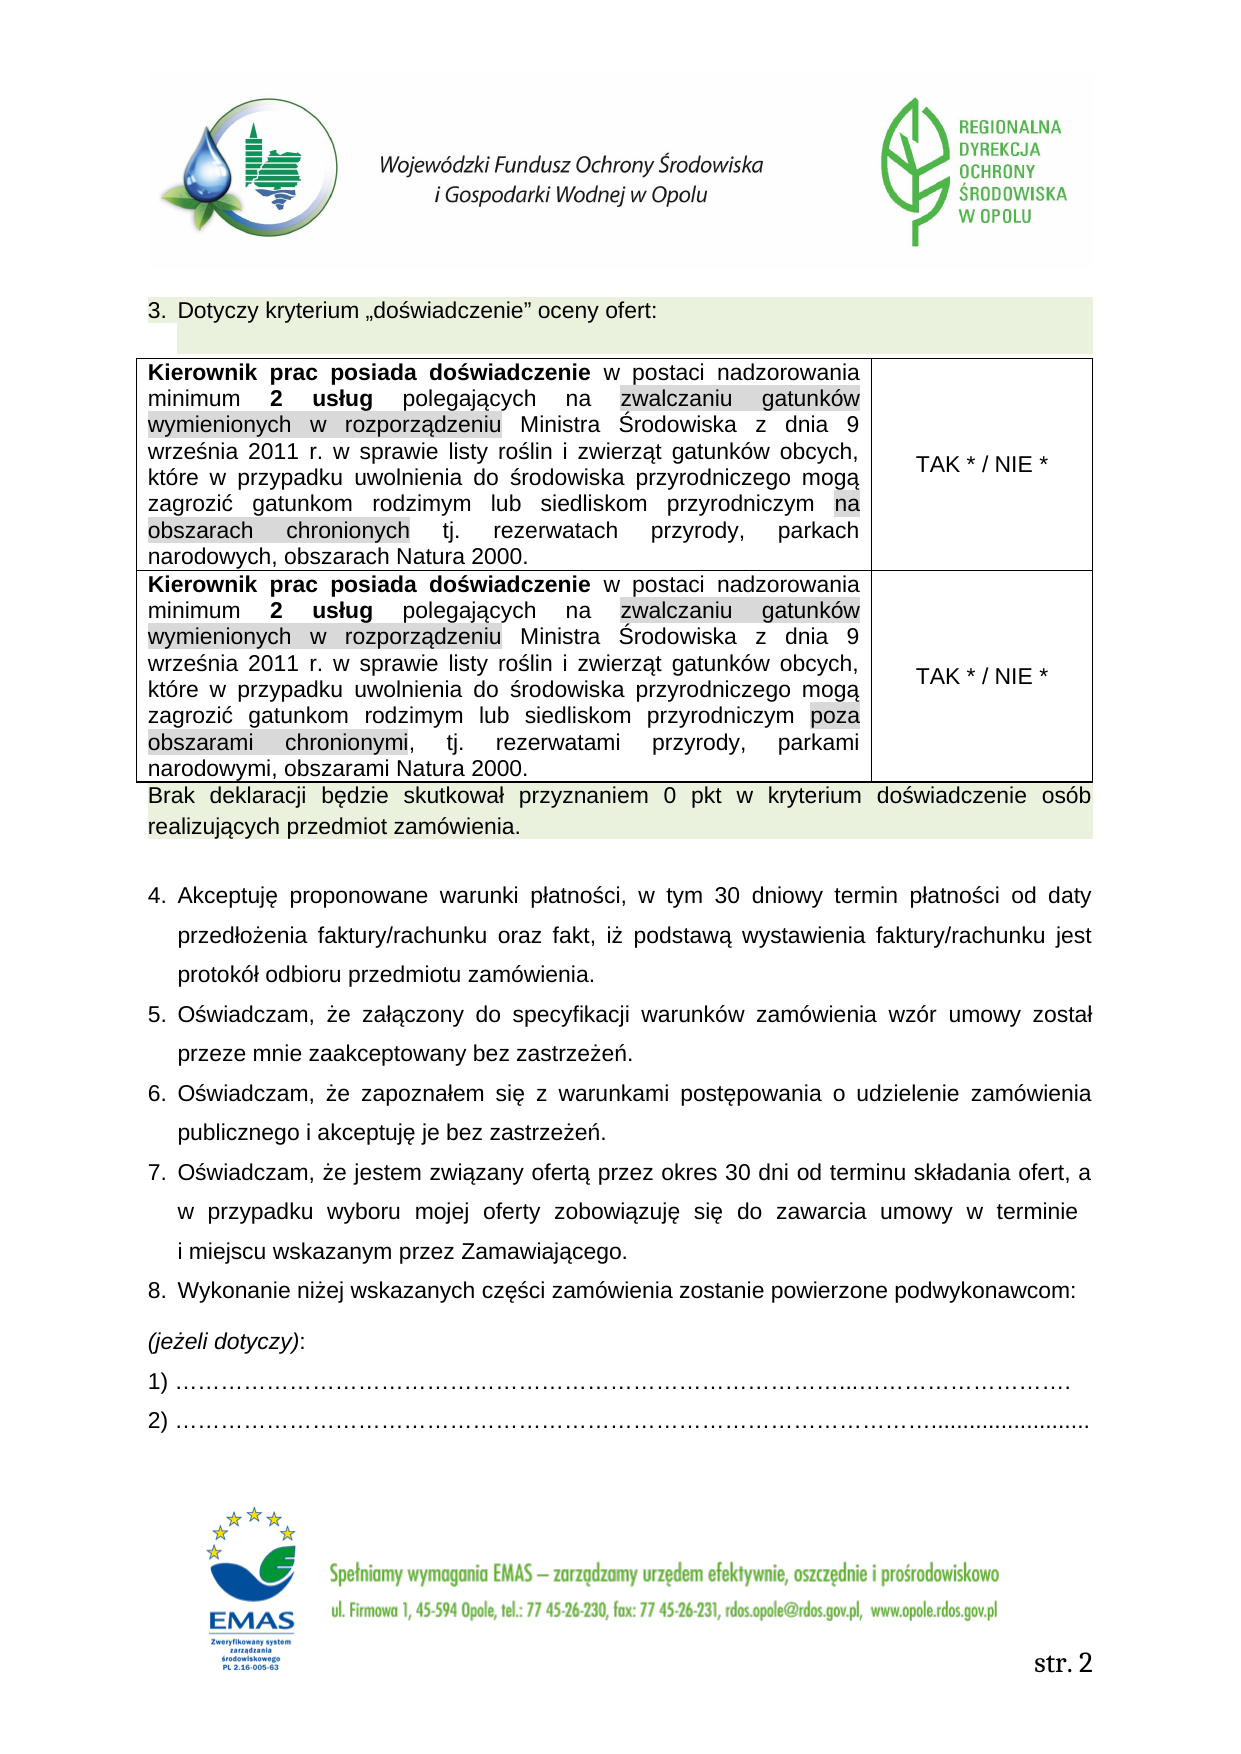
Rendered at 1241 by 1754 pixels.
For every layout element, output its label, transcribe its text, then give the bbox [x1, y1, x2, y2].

text 8. Wykonanie niżej wskazanych części zamówienia zostanie powierzone podwykonawcom: [148, 1277, 1093, 1303]
text 7. Oświadczam, że jestem związany ofertą przez okres 30 dni od terminu składania ofert, a w przypadku wyboru mojej oferty zobowiązuję się do zawarcia umowy w terminie i miejscu wskazanym przez Zamawiającego. [148, 1159, 1093, 1264]
text (jeżeli dotyczy): [148, 1328, 1093, 1354]
text 2) ………………………………………………………………………………………......................... [148, 1407, 1093, 1433]
picture [206, 1506, 1034, 1673]
text 6. Oświadczam, że zapoznałem się z warunkami postępowania o udzielenie zamówienia publicznego i akceptuję je bez zastrzeżeń. [148, 1080, 1093, 1146]
table_header Kierownik prac posiada doświadczenie w postaci nadzorowania minimum 2 usług polegających na zwalczaniu gatunków wymienionych w rozporządzeniu Ministra Środowiska z dnia 9 września 2011 r. w sprawie listy roślin i zwierząt gatunków obcych, które w przypadku uwolnienia do środowiska przyrodniczego mogą zagrozić gatunkom rodzimym lub siedliskom przyrodniczym na obszarach chronionych tj. rezerwatach przyrody, parkach narodowych, obszarach Natura 2000. [137, 359, 871, 569]
list Dotyczy kryterium „doświadczenie” oceny ofert: [148, 297, 1093, 323]
picture [147, 73, 1093, 269]
table_cell Kierownik prac posiada doświadczenie w postaci nadzorowania minimum 2 usług polegających na zwalczaniu gatunków wymienionych w rozporządzeniu Ministra Środowiska z dnia 9 września 2011 r. w sprawie listy roślin i zwierząt gatunków obcych, które w przypadku uwolnienia do środowiska przyrodniczego mogą zagrozić gatunkom rodzimym lub siedliskom przyrodniczym poza obszarami chronionymi, tj. rezerwatami przyrody, parkami narodowymi, obszarami Natura 2000. [137, 571, 871, 781]
text Brak deklaracji będzie skutkował przyznaniem 0 pkt w kryterium doświadczenie osób realizujących przedmiot zamówienia. [148, 783, 1093, 839]
text 5. Oświadczam, że załączony do specyfikacji warunków zamówienia wzór umowy został przeze mnie zaakceptowany bez zastrzeżeń. [148, 1001, 1093, 1067]
text 1) ……………………………………………………………………………...………………………. [148, 1368, 1093, 1394]
table_cell TAK * / NIE * [872, 571, 1092, 781]
text 4. Akceptuję proponowane warunki płatności, w tym 30 dniowy termin płatności od daty przedłożenia faktury/rachunku oraz fakt, iż podstawą wystawienia faktury/rachunku jest protokół odbioru przedmiotu zamówienia. [148, 882, 1093, 988]
table_header TAK * / NIE * [872, 359, 1092, 569]
